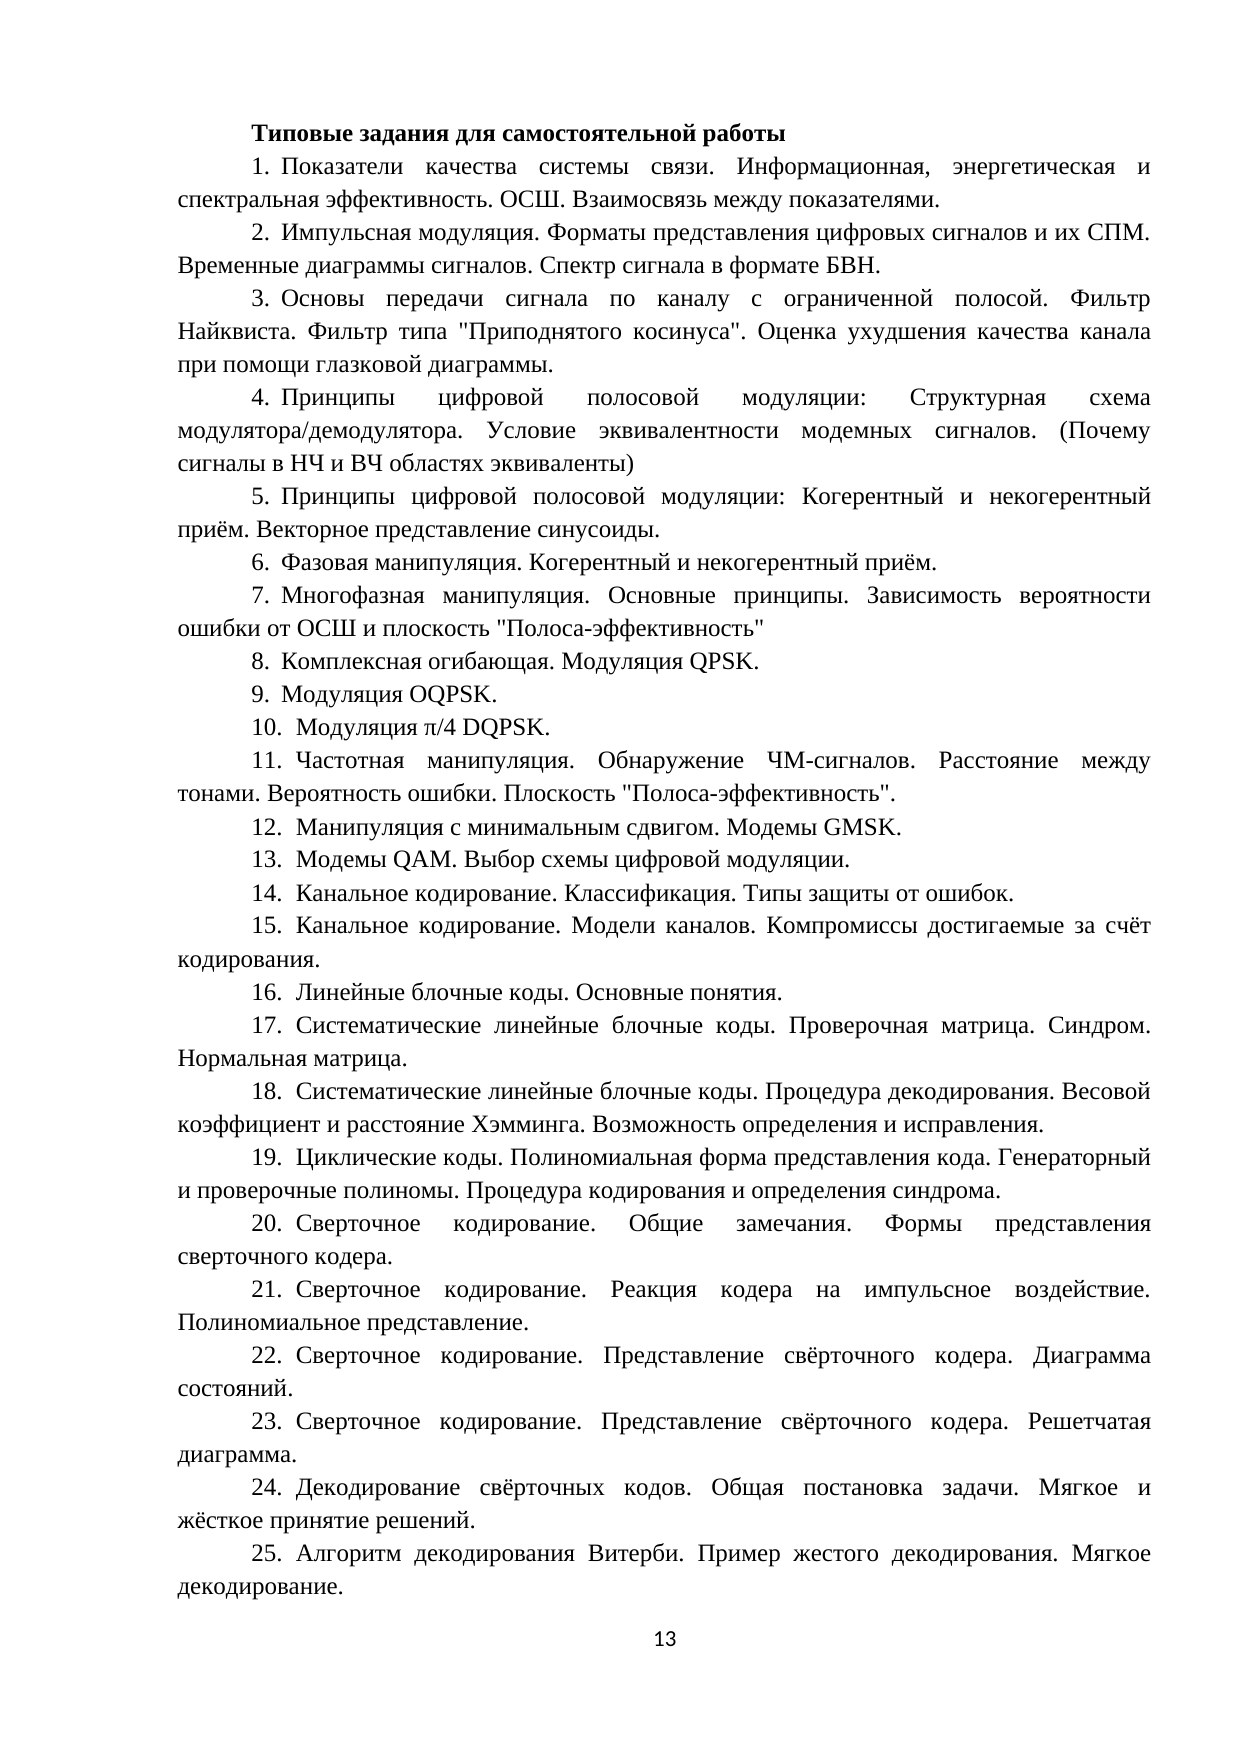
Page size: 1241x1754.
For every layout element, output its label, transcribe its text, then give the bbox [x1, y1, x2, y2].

text 2. Импульсная модуляция. Форматы представления цифровых сигналов и их СПМ. Временные диаграммы сигналов. Спектр сигнала в формате БВН. [177, 217, 1152, 279]
text 10. Модуляция π/4 DQPSK. [177, 712, 1152, 741]
text 15. Канальное кодирование. Модели каналов. Компромиссы достигаемые за счёт кодирования. [177, 911, 1152, 972]
text 20. Сверточное кодирование. Общие замечания. Формы представления сверточного кодера. [177, 1208, 1152, 1269]
text 9. Модуляция OQPSK. [177, 679, 1152, 708]
text 11. Частотная манипуляция. Обнаружение ЧМ-сигналов. Расстояние между тонами. Вероятность ошибки. Плоскость "Полоса-эффективность". [177, 746, 1152, 807]
text 14. Канальное кодирование. Классификация. Типы защиты от ошибок. [177, 878, 1152, 906]
text 18. Систематические линейные блочные коды. Процедура декодирования. Весовой коэффициент и расстояние Хэмминга. Возможность определения и исправления. [177, 1076, 1152, 1137]
text 13. Модемы QAM. Выбор схемы цифровой модуляции. [177, 844, 1152, 873]
text 5. Принципы цифровой полосовой модуляции: Когерентный и некогерентный приём. Векторное представление синусоиды. [177, 481, 1152, 543]
text 24. Декодирование свёрточных кодов. Общая постановка задачи. Мягкое и жёсткое принятие решений. [177, 1472, 1152, 1534]
text 25. Алгоритм декодирования Витерби. Пример жестого декодирования. Мягкое декодирование. [177, 1538, 1152, 1600]
text 3. Основы передачи сигнала по каналу с ограниченной полосой. Фильтр Найквиста. Фильтр типа "Приподнятого косинуса". Оценка ухудшения качества канала при помощи глазковой диаграммы. [177, 283, 1152, 378]
text 19. Циклические коды. Полиномиальная форма представления кода. Генераторный и проверочные полиномы. Процедура кодирования и определения синдрома. [177, 1142, 1152, 1203]
text 23. Сверточное кодирование. Представление свёрточного кодера. Решетчатая диаграмма. [177, 1406, 1152, 1468]
text 17. Систематические линейные блочные коды. Проверочная матрица. Синдром. Нормальная матрица. [177, 1010, 1152, 1071]
text Типовые задания для самостоятельной работы [177, 118, 1152, 147]
text 21. Сверточное кодирование. Реакция кодера на импульсное воздействие. Полиномиальное представление. [177, 1274, 1152, 1336]
text 12. Манипуляция с минимальным сдвигом. Модемы GMSK. [177, 812, 1152, 840]
text 7. Многофазная манипуляция. Основные принципы. Зависимость вероятности ошибки от ОСШ и плоскость "Полоса-эффективность" [177, 580, 1152, 642]
text 22. Сверточное кодирование. Представление свёрточного кодера. Диаграмма состояний. [177, 1340, 1152, 1402]
text 16. Линейные блочные коды. Основные понятия. [177, 977, 1152, 1005]
text 8. Комплексная огибающая. Модуляция QPSK. [177, 646, 1152, 675]
text 4. Принципы цифровой полосовой модуляции: Структурная схема модулятора/демодулятора. Условие эквивалентности модемных сигналов. (Почему сигналы в НЧ и ВЧ областях эквиваленты) [177, 382, 1152, 477]
text 1. Показатели качества системы связи. Информационная, энергетическая и спектральная эффективность. ОСШ. Взаимосвязь между показателями. [177, 151, 1152, 213]
text 6. Фазовая манипуляция. Когерентный и некогерентный приём. [177, 547, 1152, 576]
